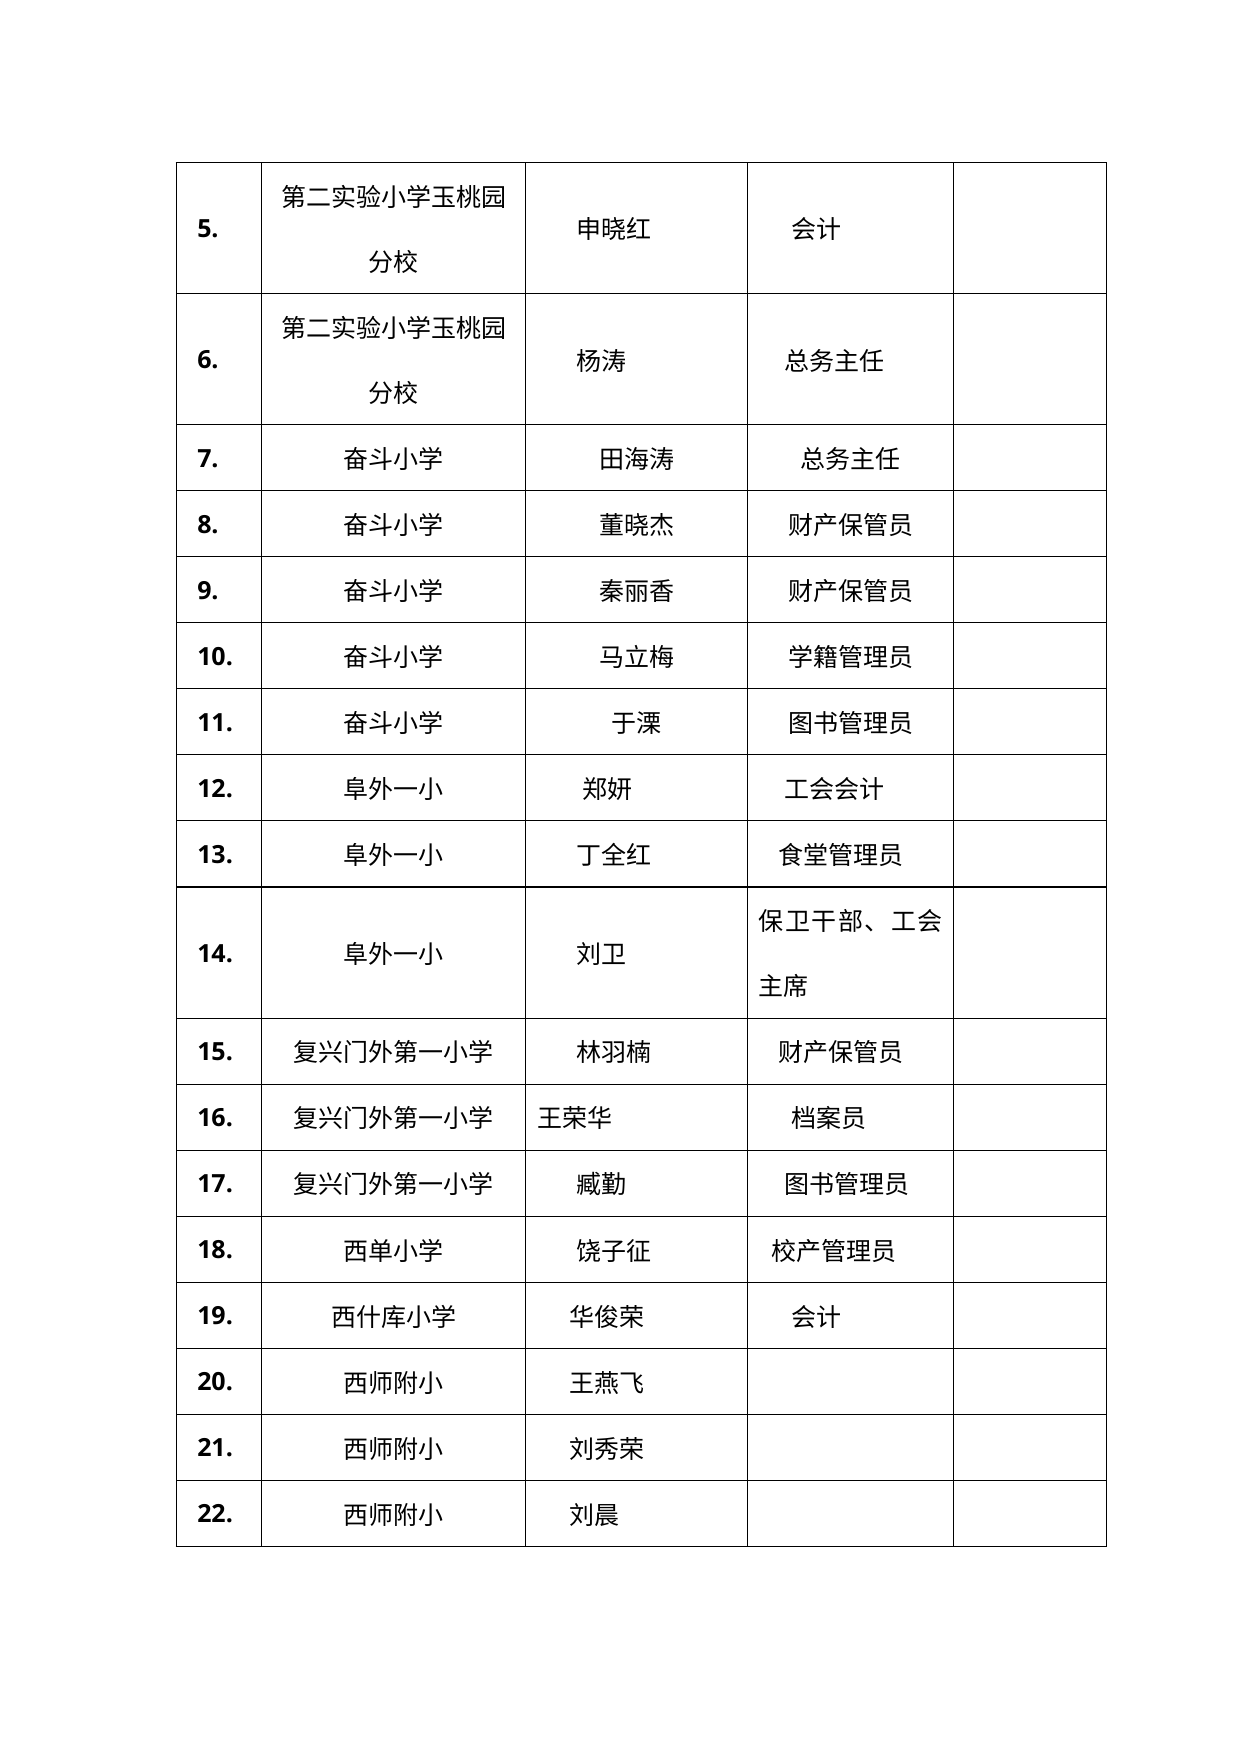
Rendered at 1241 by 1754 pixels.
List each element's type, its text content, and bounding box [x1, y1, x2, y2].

table_cell [177, 1151, 261, 1216]
table_cell 财产保管员 [748, 1019, 953, 1083]
table_cell [954, 294, 1106, 424]
table_cell [177, 163, 261, 293]
table_cell 食堂管理员 [748, 821, 953, 886]
table_cell 奋斗小学 [262, 425, 525, 490]
table_cell [954, 1349, 1106, 1414]
table_cell [177, 1481, 261, 1546]
table_cell [954, 888, 1106, 1017]
table_cell 复兴门外第一小学 [262, 1019, 525, 1083]
table_cell 学籍管理员 [748, 623, 953, 688]
table_cell [954, 1085, 1106, 1149]
table_cell [954, 1481, 1106, 1546]
table_cell 董晓杰 [526, 491, 747, 556]
table_cell [954, 491, 1106, 556]
table_cell 档案员 [748, 1085, 953, 1149]
table_cell 郑妍 [526, 755, 747, 820]
table_cell 于溧 [526, 689, 747, 754]
table_cell 西师附小 [262, 1481, 525, 1546]
table_cell [954, 425, 1106, 490]
table_cell 会计 [748, 163, 953, 293]
table_cell 刘晨 [526, 1481, 747, 1546]
table_cell 马立梅 [526, 623, 747, 688]
table_cell 申晓红 [526, 163, 747, 293]
table_cell [748, 1481, 953, 1546]
table_cell [177, 821, 261, 886]
table_cell 田海涛 [526, 425, 747, 490]
table_cell 奋斗小学 [262, 689, 525, 754]
table_cell [177, 491, 261, 556]
table_cell 保卫干部、工会主席 [748, 888, 953, 1017]
table_cell 阜外一小 [262, 755, 525, 820]
table_cell 西什库小学 [262, 1283, 525, 1348]
table_cell [177, 623, 261, 688]
table_cell 会计 [748, 1283, 953, 1348]
table_cell 第二实验小学玉桃园分校 [262, 163, 525, 293]
table_cell [177, 294, 261, 424]
table_cell 王荣华 [526, 1085, 747, 1149]
table_cell 复兴门外第一小学 [262, 1151, 525, 1216]
table_cell [954, 623, 1106, 688]
table_cell 奋斗小学 [262, 491, 525, 556]
table_cell 阜外一小 [262, 821, 525, 886]
table_cell 臧勤 [526, 1151, 747, 1216]
table_cell [177, 1349, 261, 1414]
table_cell 饶子征 [526, 1217, 747, 1282]
table_cell [177, 425, 261, 490]
table_cell 阜外一小 [262, 888, 525, 1017]
table_cell [954, 163, 1106, 293]
table_cell 华俊荣 [526, 1283, 747, 1348]
table_cell [177, 1019, 261, 1083]
table_cell 校产管理员 [748, 1217, 953, 1282]
table_cell 图书管理员 [748, 1151, 953, 1216]
table_cell [954, 1151, 1106, 1216]
table_cell [177, 888, 261, 1017]
table_cell 刘卫 [526, 888, 747, 1017]
table_cell 工会会计 [748, 755, 953, 820]
table_cell 林羽楠 [526, 1019, 747, 1083]
table_cell [177, 755, 261, 820]
table_cell 图书管理员 [748, 689, 953, 754]
table_cell 王燕飞 [526, 1349, 747, 1414]
table_cell 财产保管员 [748, 557, 953, 622]
table_cell [748, 1349, 953, 1414]
table_cell [177, 689, 261, 754]
table_cell [954, 755, 1106, 820]
table_cell 西师附小 [262, 1415, 525, 1480]
table_cell 杨涛 [526, 294, 747, 424]
table_cell [954, 821, 1106, 886]
table_cell [177, 1217, 261, 1282]
table_cell 奋斗小学 [262, 557, 525, 622]
table_cell 财产保管员 [748, 491, 953, 556]
table_cell 总务主任 [748, 294, 953, 424]
table_cell 第二实验小学玉桃园分校 [262, 294, 525, 424]
table_cell [177, 1283, 261, 1348]
table_cell [177, 557, 261, 622]
table_cell [177, 1085, 261, 1149]
table_cell 总务主任 [748, 425, 953, 490]
table_cell [954, 1019, 1106, 1083]
table_cell 奋斗小学 [262, 623, 525, 688]
table_cell 西师附小 [262, 1349, 525, 1414]
table_cell 刘秀荣 [526, 1415, 747, 1480]
table_cell 复兴门外第一小学 [262, 1085, 525, 1149]
table_cell [177, 1415, 261, 1480]
table_cell [954, 1415, 1106, 1480]
table_cell [954, 557, 1106, 622]
table_cell [954, 1217, 1106, 1282]
table_cell [748, 1415, 953, 1480]
table_cell 西单小学 [262, 1217, 525, 1282]
table_cell 秦丽香 [526, 557, 747, 622]
table_cell 丁全红 [526, 821, 747, 886]
table_cell [954, 1283, 1106, 1348]
table_cell [954, 689, 1106, 754]
